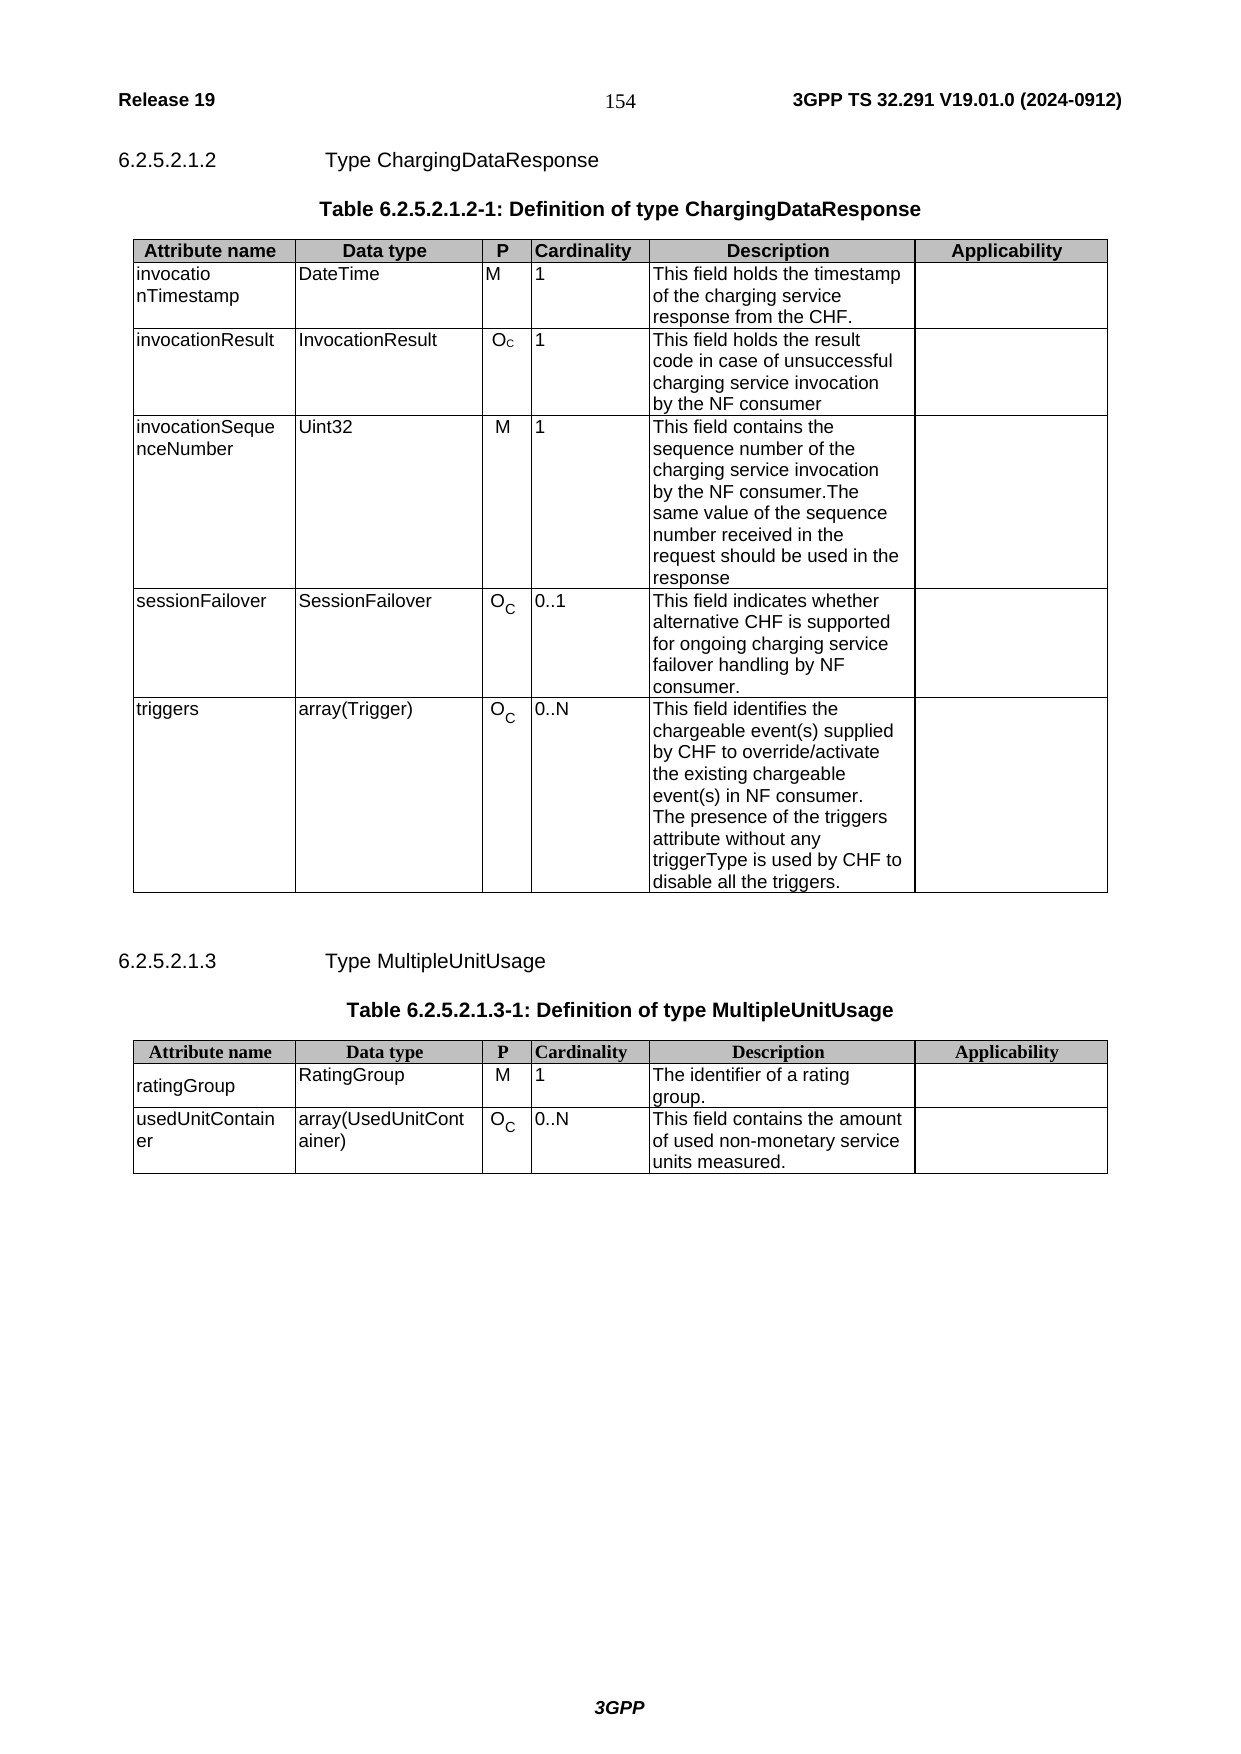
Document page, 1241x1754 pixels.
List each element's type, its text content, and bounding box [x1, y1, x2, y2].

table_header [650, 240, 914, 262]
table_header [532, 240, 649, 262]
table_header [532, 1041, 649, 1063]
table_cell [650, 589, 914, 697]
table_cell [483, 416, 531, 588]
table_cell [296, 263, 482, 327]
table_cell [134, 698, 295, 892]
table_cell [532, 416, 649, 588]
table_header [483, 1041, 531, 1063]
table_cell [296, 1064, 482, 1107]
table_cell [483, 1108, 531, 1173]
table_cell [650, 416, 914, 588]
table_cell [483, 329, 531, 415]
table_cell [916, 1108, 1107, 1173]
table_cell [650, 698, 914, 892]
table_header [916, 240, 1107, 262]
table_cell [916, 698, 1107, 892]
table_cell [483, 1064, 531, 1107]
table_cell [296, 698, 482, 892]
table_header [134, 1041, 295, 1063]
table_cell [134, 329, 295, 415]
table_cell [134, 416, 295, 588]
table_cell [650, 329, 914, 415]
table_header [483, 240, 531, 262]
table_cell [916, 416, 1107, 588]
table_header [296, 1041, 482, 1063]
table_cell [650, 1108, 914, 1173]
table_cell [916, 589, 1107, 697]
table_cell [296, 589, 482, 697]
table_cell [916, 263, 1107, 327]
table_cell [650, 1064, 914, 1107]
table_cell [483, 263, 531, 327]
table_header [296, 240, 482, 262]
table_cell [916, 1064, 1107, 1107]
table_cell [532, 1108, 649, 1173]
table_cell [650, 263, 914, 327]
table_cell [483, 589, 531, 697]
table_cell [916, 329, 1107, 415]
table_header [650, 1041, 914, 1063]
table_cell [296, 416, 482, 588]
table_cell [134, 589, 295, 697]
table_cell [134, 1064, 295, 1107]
text Table 6.2.5.2.1.2-1: Definition of type ChargingDataResponse [118, 196, 1122, 220]
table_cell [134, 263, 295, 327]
text Table 6.2.5.2.1.3-1: Definition of type MultipleUnitUsage [118, 998, 1122, 1022]
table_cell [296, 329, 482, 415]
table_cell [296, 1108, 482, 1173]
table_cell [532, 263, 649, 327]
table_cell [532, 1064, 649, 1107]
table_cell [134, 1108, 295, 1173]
subtitle 6.2.5.2.1.2 Type ChargingDataResponse [118, 147, 1122, 171]
subtitle 6.2.5.2.1.3 Type MultipleUnitUsage [118, 949, 1122, 973]
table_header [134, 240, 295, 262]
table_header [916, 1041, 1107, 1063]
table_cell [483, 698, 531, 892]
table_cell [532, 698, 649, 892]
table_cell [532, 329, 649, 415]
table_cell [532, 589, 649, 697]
